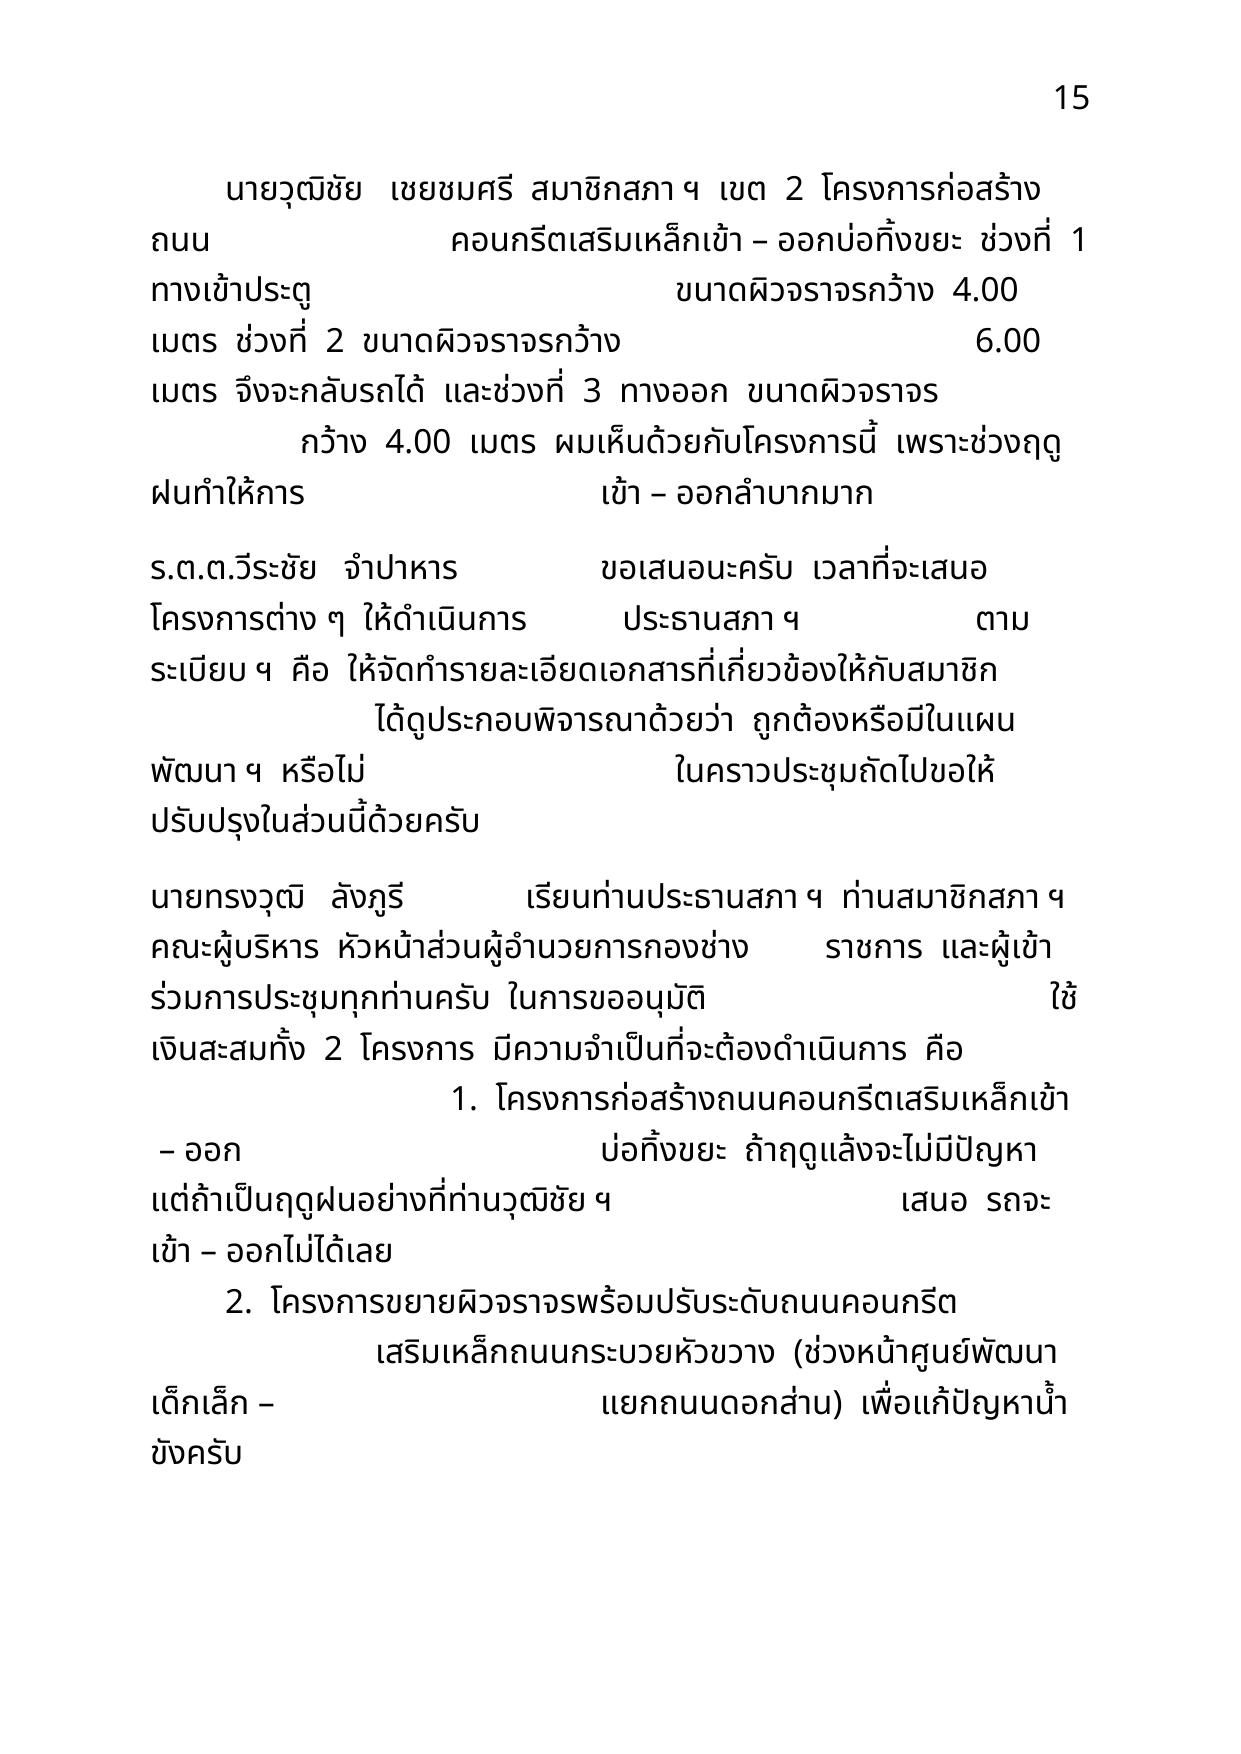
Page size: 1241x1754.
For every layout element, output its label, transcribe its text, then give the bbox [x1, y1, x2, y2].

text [150, 165, 1090, 519]
text นายทรงวุฒิ ลังภูรี เรียนท่านประธานสภา ฯ ท่านสมาชิกสภา ฯ คณะผู้บริหาร หัวหน้าส่วนผู้อำนวยการกองช่าง ราชการ และผู้เข้าร่วมการประชุมทุกท่านครับ ในการขออนุมัติ ใช้เงินสะสมทั้ง 2 โครงการ มีความจำเป็นที่จะต้องดำเนินการ คือ 1. โครงการก่อสร้างถนนคอนกรีตเสริมเหล็กเข้า – ออก บ่อทิ้งขยะ ถ้าฤดูแล้งจะไม่มีปัญหา แต่ถ้าเป็นฤดูฝนอย่างที่ท่านวุฒิชัย ฯ เสนอ รถจะเข้า – ออกไม่ได้เลย 2. โครงการขยายผิวจราจรพร้อมปรับระดับถนนคอนกรีต เสริมเหล็กถนนกระบวยหัวขวาง (ช่วงหน้าศูนย์พัฒนาเด็กเล็ก – แยกถนนดอกส่าน) เพื่อแก้ปัญหาน้ำขังครับ [150, 873, 1090, 1480]
text ร.ต.ต.วีระชัย จำปาหาร ขอเสนอนะครับ เวลาที่จะเสนอโครงการต่าง ๆ ให้ดำเนินการ ประธานสภา ฯ ตามระเบียบ ฯ คือ ให้จัดทำรายละเอียดเอกสารที่เกี่ยวข้องให้กับสมาชิก ได้ดูประกอบพิจารณาด้วยว่า ถูกต้องหรือมีในแผนพัฒนา ฯ หรือไม่ ในคราวประชุมถัดไปขอให้ปรับปรุงในส่วนนี้ด้วยครับ [150, 544, 1090, 848]
